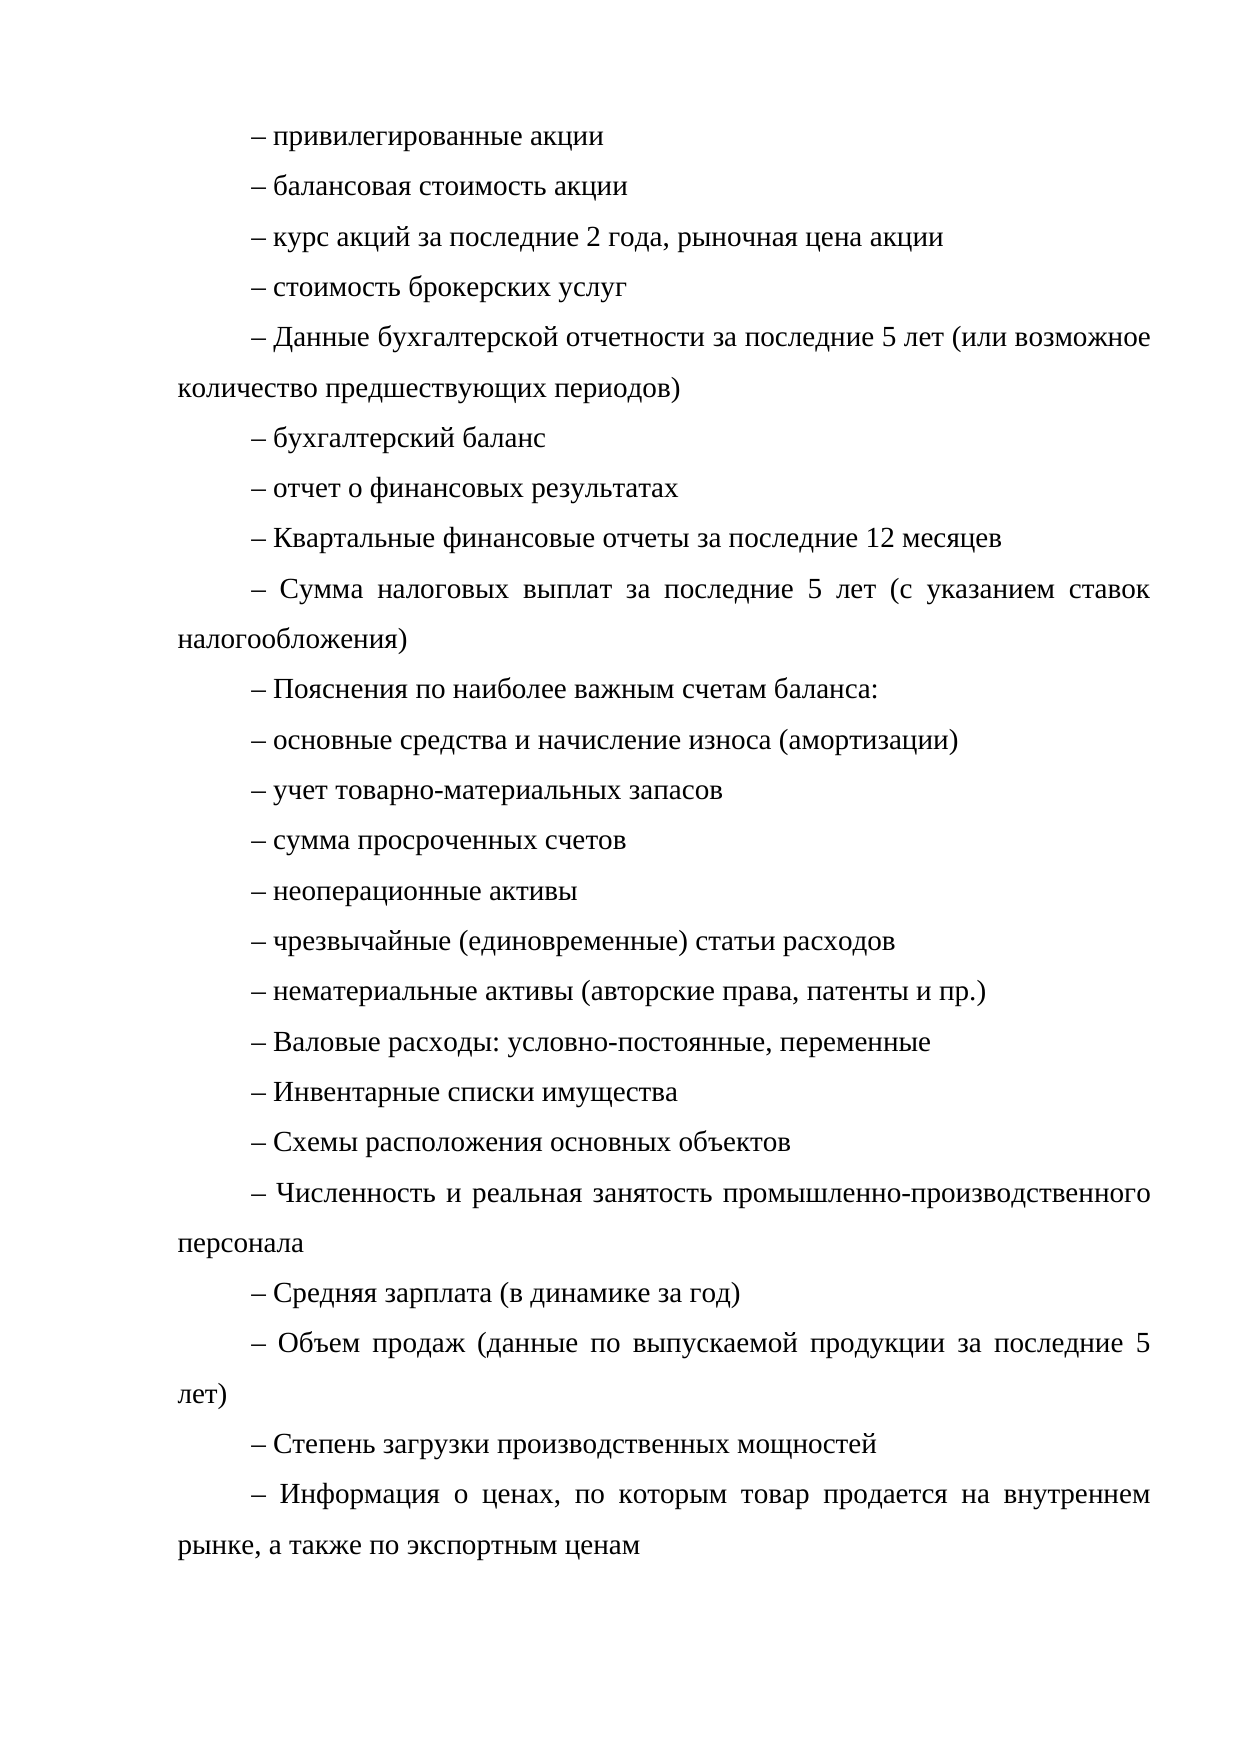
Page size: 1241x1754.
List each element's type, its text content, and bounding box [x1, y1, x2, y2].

text – Информация о ценах, по которым товар продается на внутреннем рынке, а также по экспортным ценам [177, 1477, 1152, 1560]
text – Средняя зарплата (в динамике за год) [177, 1275, 1152, 1309]
text – курс акций за последние 2 года, рыночная цена акции [177, 219, 1152, 252]
text – сумма просроченных счетов [177, 822, 1152, 856]
text – отчет о финансовых результатах [177, 470, 1152, 504]
text – Инвентарные списки имущества [177, 1074, 1152, 1108]
text – Схемы расположения основных объектов [177, 1124, 1152, 1158]
text – бухгалтерский баланс [177, 420, 1152, 453]
text – Степень загрузки производственных мощностей [177, 1426, 1152, 1460]
text – основные средства и начисление износа (амортизации) [177, 722, 1152, 755]
text – Валовые расходы: условно-постоянные, переменные [177, 1024, 1152, 1057]
text – привилегированные акции [177, 118, 1152, 152]
text – чрезвычайные (единовременные) статьи расходов [177, 923, 1152, 957]
text – Квартальные финансовые отчеты за последние 12 месяцев [177, 521, 1152, 554]
text – балансовая стоимость акции [177, 168, 1152, 202]
text – стоимость брокерских услуг [177, 269, 1152, 303]
text – Сумма налоговых выплат за последние 5 лет (с указанием ставок налогообложения) [177, 571, 1152, 655]
text – Объем продаж (данные по выпускаемой продукции за последние 5 лет) [177, 1326, 1152, 1409]
text – Численность и реальная занятость промышленно-производственного персонала [177, 1175, 1152, 1258]
text – нематериальные активы (авторские права, патенты и пр.) [177, 973, 1152, 1007]
text – Пояснения по наиболее важным счетам баланса: [177, 672, 1152, 705]
text – Данные бухгалтерской отчетности за последние 5 лет (или возможное количество предшествующих периодов) [177, 319, 1152, 403]
text – неоперационные активы [177, 873, 1152, 906]
text – учет товарно-материальных запасов [177, 772, 1152, 806]
